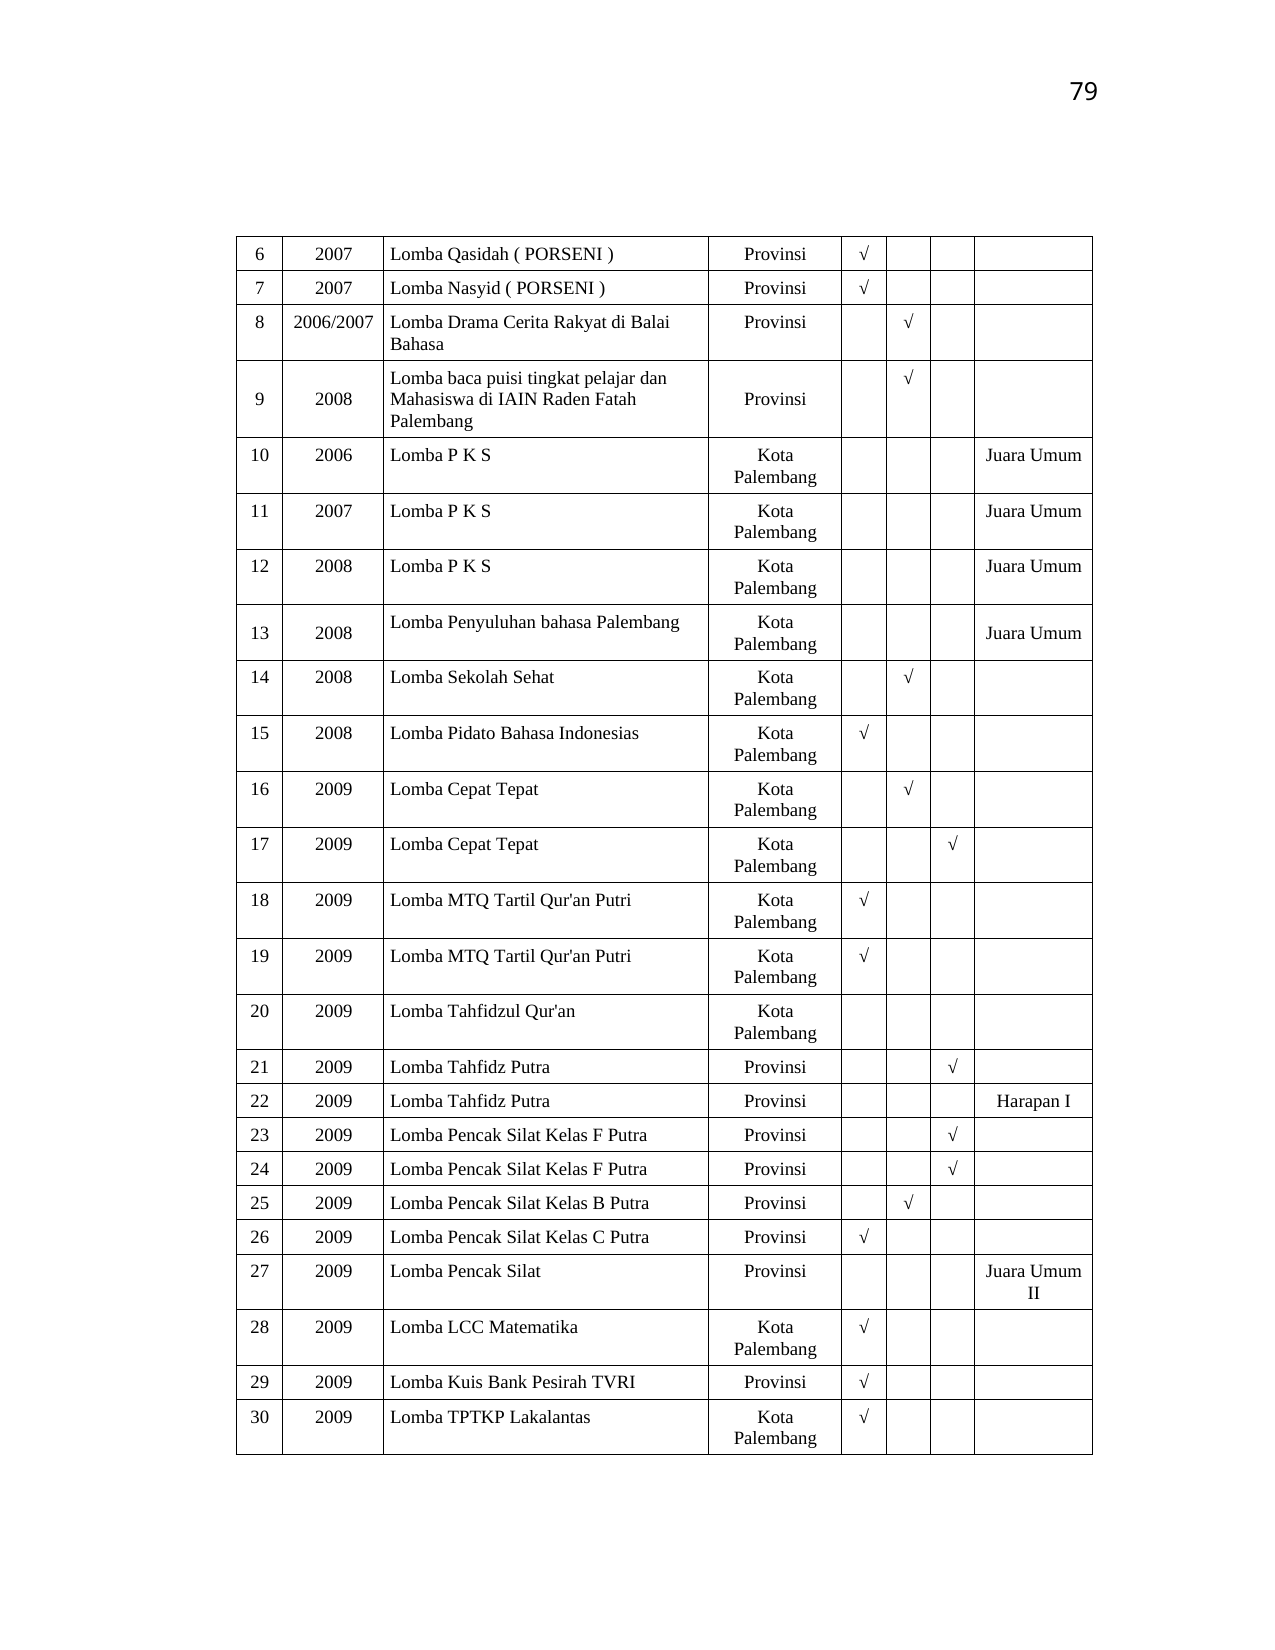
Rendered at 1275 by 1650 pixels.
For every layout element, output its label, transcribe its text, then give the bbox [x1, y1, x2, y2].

table_cell [975, 1050, 1092, 1083]
table_cell [842, 605, 886, 660]
table_cell 20 [237, 995, 282, 1049]
table_cell [887, 550, 930, 604]
table_cell [842, 1050, 886, 1083]
table_cell [887, 883, 930, 938]
table_cell [975, 1220, 1092, 1253]
table_cell [975, 1152, 1092, 1185]
table_cell √ [842, 716, 886, 771]
table_cell Lomba MTQ Tartil Qur'an Putri [384, 883, 708, 938]
table_cell Lomba Pencak Silat Kelas F Putra [384, 1118, 708, 1151]
table_cell [931, 939, 974, 993]
table_cell 2009 [283, 1186, 383, 1219]
table_cell √ [842, 1400, 886, 1454]
table_cell [931, 995, 974, 1049]
table_cell [887, 1220, 930, 1253]
table_cell [842, 550, 886, 604]
table_cell 2009 [283, 1152, 383, 1185]
table_cell [887, 828, 930, 882]
table_cell Provinsi [709, 237, 841, 270]
table_cell Provinsi [709, 1084, 841, 1117]
table_cell Lomba Cepat Tepat [384, 828, 708, 882]
table_cell Juara Umum II [975, 1255, 1092, 1309]
table_cell [975, 883, 1092, 938]
table_cell Lomba Tahfidz Putra [384, 1050, 708, 1083]
table_cell Kota Palembang [709, 438, 841, 493]
table_cell 2009 [283, 1310, 383, 1365]
table_cell 15 [237, 716, 282, 771]
table_cell 2008 [283, 550, 383, 604]
table_cell Lomba Pencak Silat Kelas C Putra [384, 1220, 708, 1253]
table_cell [975, 1310, 1092, 1365]
table_cell [975, 271, 1092, 304]
table_cell [931, 605, 974, 660]
table_cell 2008 [283, 361, 383, 437]
table_cell 21 [237, 1050, 282, 1083]
table_cell 2007 [283, 237, 383, 270]
table_cell 2009 [283, 1255, 383, 1309]
table_cell [975, 939, 1092, 993]
table_cell [975, 828, 1092, 882]
table_cell [931, 1310, 974, 1365]
table_cell Lomba LCC Matematika [384, 1310, 708, 1365]
table_cell Lomba Qasidah ( PORSENI ) [384, 237, 708, 270]
table_cell [887, 716, 930, 771]
table_cell Provinsi [709, 361, 841, 437]
table_cell [931, 883, 974, 938]
table_cell [931, 361, 974, 437]
table_cell √ [887, 305, 930, 360]
table_cell Kota Palembang [709, 605, 841, 660]
table_cell 2006 [283, 438, 383, 493]
table_cell √ [931, 828, 974, 882]
table_cell 14 [237, 661, 282, 715]
table_cell [931, 1186, 974, 1219]
table_cell [887, 1366, 930, 1399]
table_cell [931, 271, 974, 304]
table_cell Kota Palembang [709, 716, 841, 771]
table_cell Lomba Sekolah Sehat [384, 661, 708, 715]
table_cell [887, 995, 930, 1049]
table_cell [975, 237, 1092, 270]
table_cell 27 [237, 1255, 282, 1309]
table_cell [842, 1084, 886, 1117]
table_cell [887, 605, 930, 660]
table_cell Lomba Nasyid ( PORSENI ) [384, 271, 708, 304]
table_cell 2009 [283, 1366, 383, 1399]
table_cell [842, 995, 886, 1049]
table_cell Lomba Pidato Bahasa Indonesias [384, 716, 708, 771]
table_cell 22 [237, 1084, 282, 1117]
table_cell Lomba TPTKP Lakalantas [384, 1400, 708, 1454]
table_cell 2008 [283, 661, 383, 715]
table_cell Lomba baca puisi tingkat pelajar dan Mahasiswa di IAIN Raden Fatah Palembang [384, 361, 708, 437]
table_cell √ [931, 1050, 974, 1083]
table_cell [931, 438, 974, 493]
table_cell Lomba MTQ Tartil Qur'an Putri [384, 939, 708, 993]
table_cell Juara Umum [975, 438, 1092, 493]
table_cell Kota Palembang [709, 772, 841, 827]
table_cell 2009 [283, 1220, 383, 1253]
table_cell Harapan I [975, 1084, 1092, 1117]
table_cell 2009 [283, 1050, 383, 1083]
table_cell [975, 716, 1092, 771]
table_cell Lomba Penyuluhan bahasa Palembang [384, 605, 708, 660]
table_cell √ [842, 1310, 886, 1365]
table_cell 26 [237, 1220, 282, 1253]
table_cell 25 [237, 1186, 282, 1219]
table_cell [931, 716, 974, 771]
table_cell [887, 1310, 930, 1365]
table_cell √ [842, 939, 886, 993]
table_cell [842, 494, 886, 548]
table_cell Provinsi [709, 1255, 841, 1309]
table_cell 13 [237, 605, 282, 660]
table_cell [975, 772, 1092, 827]
table_cell [975, 1118, 1092, 1151]
table_cell 12 [237, 550, 282, 604]
table_cell [931, 494, 974, 548]
table_cell Lomba Kuis Bank Pesirah TVRI [384, 1366, 708, 1399]
table_cell Provinsi [709, 1118, 841, 1151]
table_cell [931, 1366, 974, 1399]
table_cell 29 [237, 1366, 282, 1399]
table_cell [842, 438, 886, 493]
table_cell √ [931, 1152, 974, 1185]
table_cell Lomba Tahfidzul Qur'an [384, 995, 708, 1049]
table_cell [887, 1152, 930, 1185]
table_cell Provinsi [709, 1050, 841, 1083]
table_cell Juara Umum [975, 605, 1092, 660]
table_cell Kota Palembang [709, 828, 841, 882]
table_cell [842, 661, 886, 715]
table_cell Provinsi [709, 1152, 841, 1185]
table_cell [887, 939, 930, 993]
table_cell Lomba P K S [384, 494, 708, 548]
table_cell Lomba Pencak Silat Kelas F Putra [384, 1152, 708, 1185]
table_cell 2009 [283, 1084, 383, 1117]
table_cell [887, 1118, 930, 1151]
table_cell √ [842, 883, 886, 938]
table_cell [931, 1220, 974, 1253]
table_cell 2009 [283, 883, 383, 938]
table_cell [975, 661, 1092, 715]
table_cell 28 [237, 1310, 282, 1365]
table_cell [975, 1400, 1092, 1454]
table_cell [887, 1400, 930, 1454]
table_cell [975, 1186, 1092, 1219]
table_cell Juara Umum [975, 550, 1092, 604]
table_cell 2009 [283, 772, 383, 827]
table_cell Kota Palembang [709, 661, 841, 715]
table_cell 2009 [283, 828, 383, 882]
table_cell [931, 305, 974, 360]
table_cell Kota Palembang [709, 883, 841, 938]
table_cell 11 [237, 494, 282, 548]
table_cell Provinsi [709, 1186, 841, 1219]
table_cell [931, 550, 974, 604]
table_cell 19 [237, 939, 282, 993]
table_cell Lomba Pencak Silat Kelas B Putra [384, 1186, 708, 1219]
table_cell 2009 [283, 995, 383, 1049]
table_cell [842, 1255, 886, 1309]
table_cell [975, 361, 1092, 437]
table_cell [887, 438, 930, 493]
table_cell 23 [237, 1118, 282, 1151]
table_cell Kota Palembang [709, 494, 841, 548]
table_cell 18 [237, 883, 282, 938]
table_cell √ [887, 772, 930, 827]
table_cell Kota Palembang [709, 939, 841, 993]
table_cell [975, 995, 1092, 1049]
table_cell [975, 1366, 1092, 1399]
table_cell [931, 1084, 974, 1117]
table_cell Kota Palembang [709, 995, 841, 1049]
table_cell [931, 772, 974, 827]
table_cell Provinsi [709, 1366, 841, 1399]
table_cell 2009 [283, 1400, 383, 1454]
table_cell Lomba Drama Cerita Rakyat di Balai Bahasa [384, 305, 708, 360]
table_cell √ [842, 237, 886, 270]
table_cell 2008 [283, 716, 383, 771]
table_cell [887, 271, 930, 304]
table_cell 2006/2007 [283, 305, 383, 360]
table_cell √ [887, 361, 930, 437]
table_cell [975, 305, 1092, 360]
table_cell [842, 361, 886, 437]
table_cell 16 [237, 772, 282, 827]
table_cell 2007 [283, 494, 383, 548]
table_cell Kota Palembang [709, 550, 841, 604]
table_cell 24 [237, 1152, 282, 1185]
table_cell 30 [237, 1400, 282, 1454]
table_cell [842, 1118, 886, 1151]
table_cell [842, 1186, 886, 1219]
table_cell [931, 237, 974, 270]
table_cell √ [887, 661, 930, 715]
table_cell √ [842, 1366, 886, 1399]
table_cell [887, 1050, 930, 1083]
table_cell √ [842, 271, 886, 304]
table_cell 8 [237, 305, 282, 360]
table_cell 10 [237, 438, 282, 493]
table_cell Provinsi [709, 1220, 841, 1253]
table_cell 9 [237, 361, 282, 437]
table_cell Kota Palembang [709, 1400, 841, 1454]
table_cell 17 [237, 828, 282, 882]
table_cell [931, 1255, 974, 1309]
table_cell Provinsi [709, 305, 841, 360]
table_cell [887, 494, 930, 548]
table_cell Juara Umum [975, 494, 1092, 548]
table_cell Lomba Cepat Tepat [384, 772, 708, 827]
table_cell [842, 1152, 886, 1185]
table_cell Lomba Pencak Silat [384, 1255, 708, 1309]
table_cell 2007 [283, 271, 383, 304]
table_cell Lomba P K S [384, 550, 708, 604]
table_cell [887, 1255, 930, 1309]
table_cell 6 [237, 237, 282, 270]
table_cell [887, 237, 930, 270]
table_cell Lomba P K S [384, 438, 708, 493]
table_cell [887, 1084, 930, 1117]
table_cell [931, 661, 974, 715]
table_cell [842, 828, 886, 882]
table_cell 2009 [283, 1118, 383, 1151]
table_cell √ [842, 1220, 886, 1253]
table_cell 2009 [283, 939, 383, 993]
table_cell 2008 [283, 605, 383, 660]
table_cell 7 [237, 271, 282, 304]
table_cell Lomba Tahfidz Putra [384, 1084, 708, 1117]
table_cell √ [931, 1118, 974, 1151]
table_cell [931, 1400, 974, 1454]
table_cell √ [887, 1186, 930, 1219]
table_cell [842, 305, 886, 360]
table_cell [842, 772, 886, 827]
table_cell Provinsi [709, 271, 841, 304]
table_cell Kota Palembang [709, 1310, 841, 1365]
